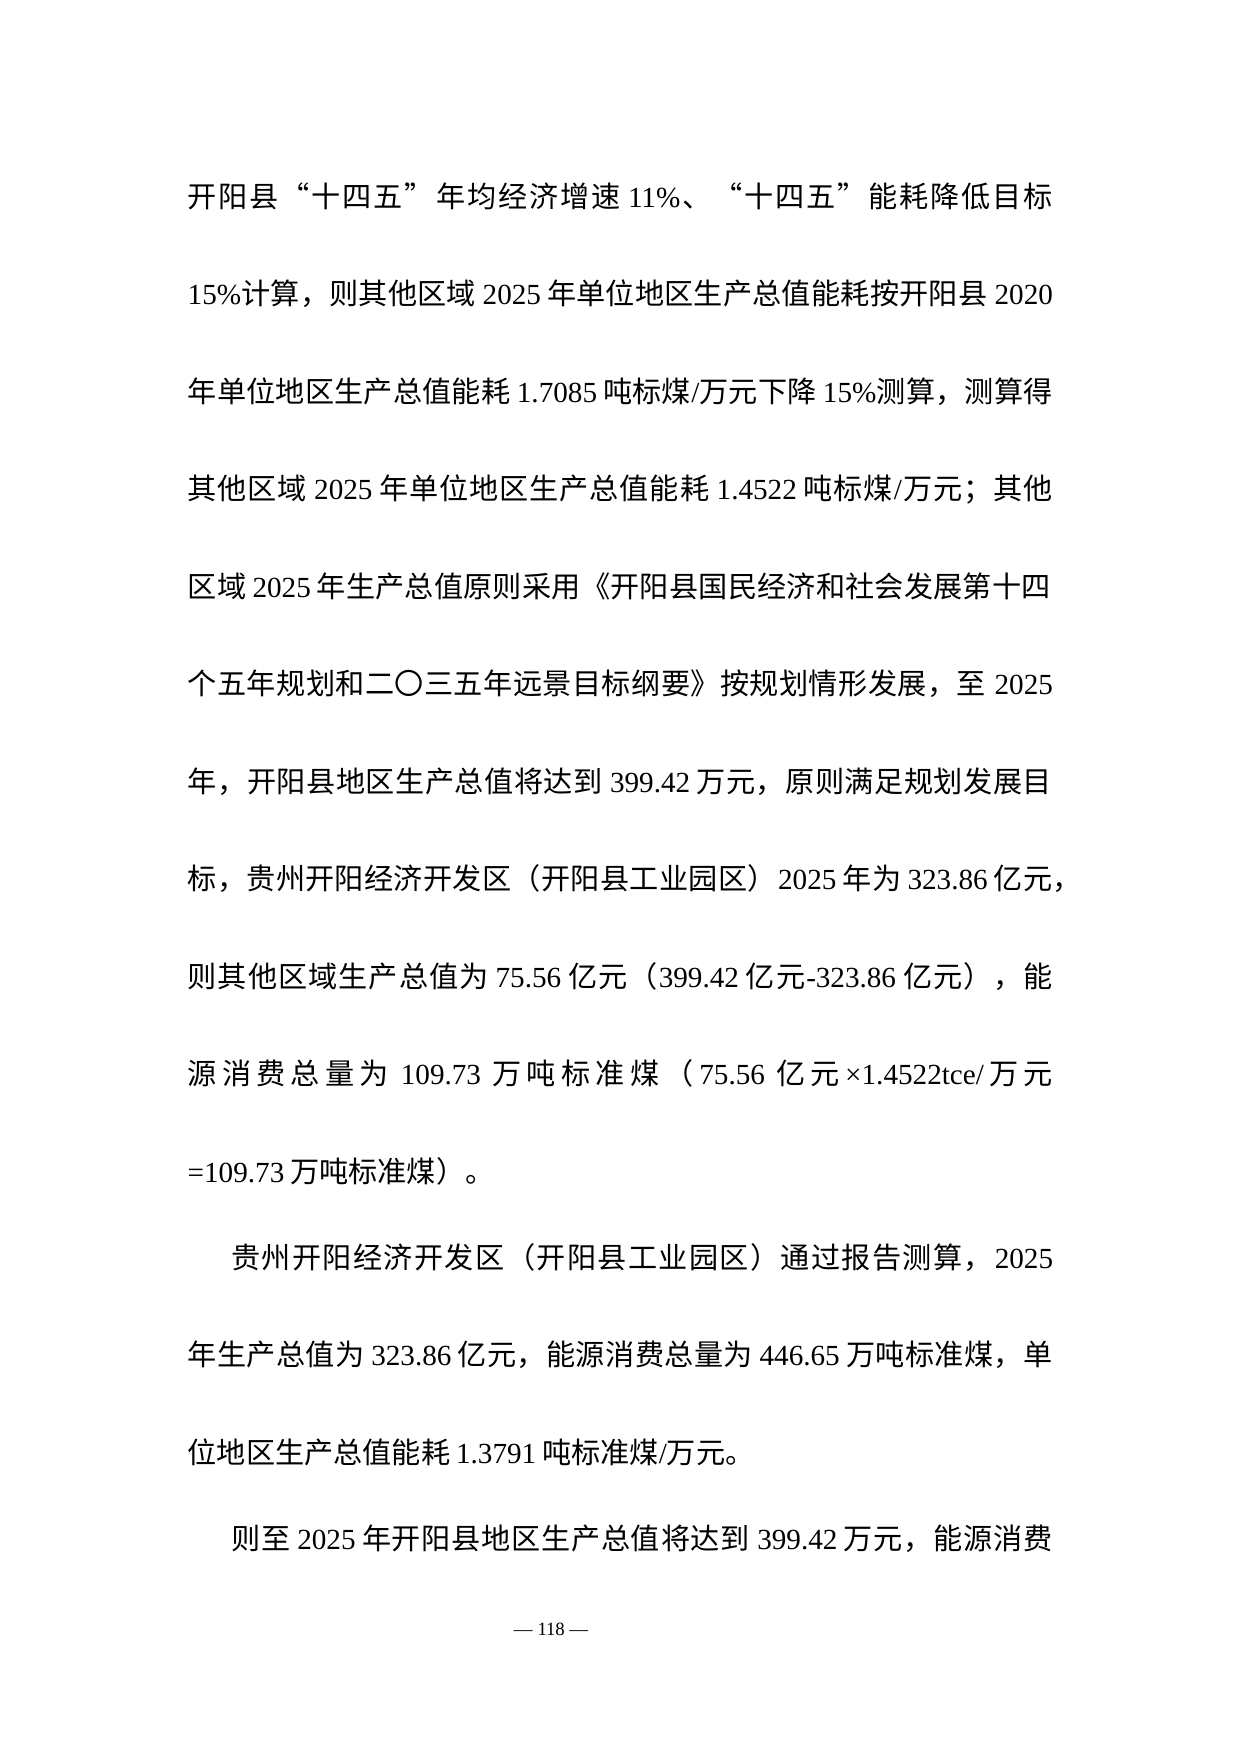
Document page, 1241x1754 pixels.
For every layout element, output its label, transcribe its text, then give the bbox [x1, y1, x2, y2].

text 贵州开阳经济开发区（开阳县工业园区）通过报告测算，2025年生产总值为323.86亿元，能源消费总量为446.65万吨标准煤，单位地区生产总值能耗1.3791吨标准煤/万元。 [187, 1223, 1053, 1483]
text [187, 1504, 1053, 1569]
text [187, 162, 1053, 1202]
